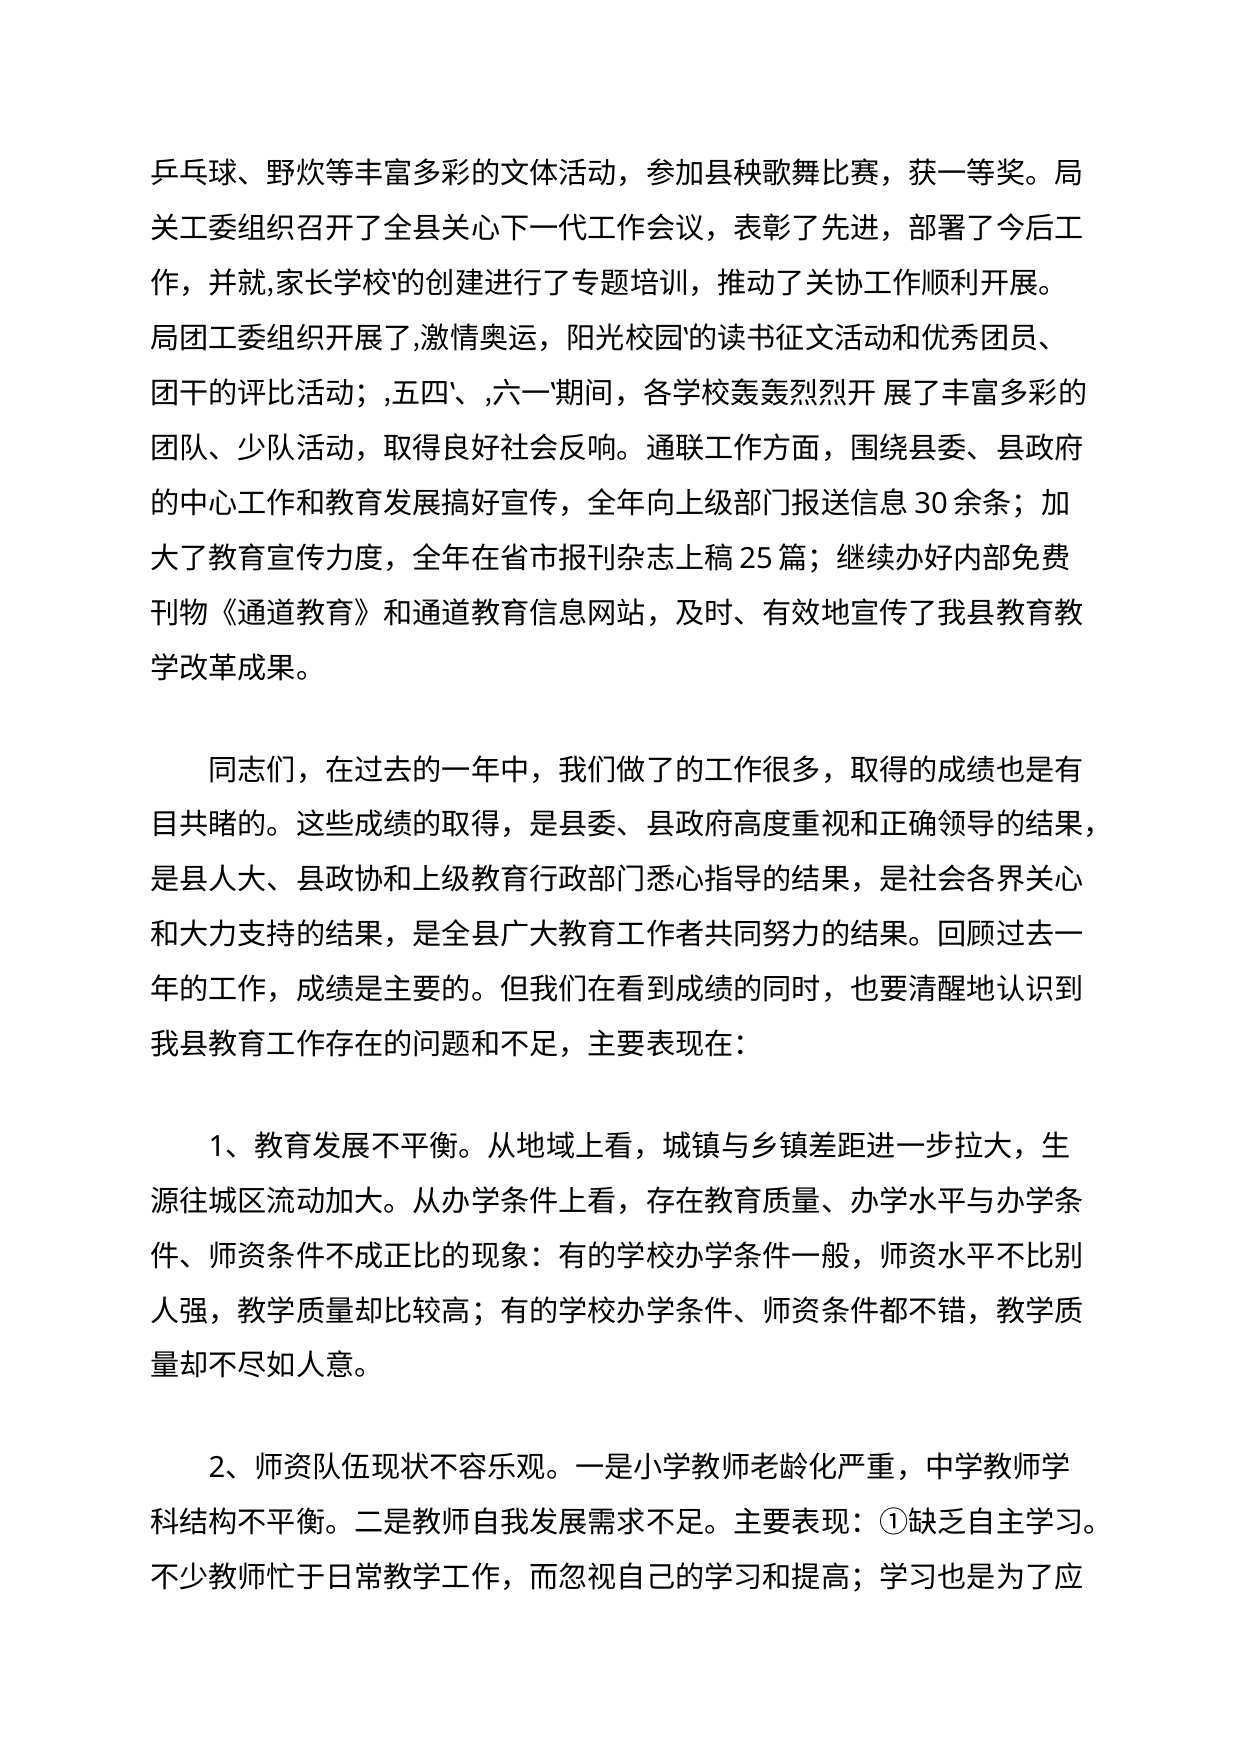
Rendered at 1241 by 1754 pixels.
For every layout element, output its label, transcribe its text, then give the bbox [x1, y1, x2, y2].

text 同志们，在过去的一年中，我们做了的工作很多，取得的成绩也是有目共睹的。这些成绩的取得，是县委、县政府高度重视和正确领导的结果，是县人大、县政协和上级教育行政部门悉心指导的结果，是社会各界关心和大力支持的结果，是全县广大教育工作者共同努力的结果。回顾过去一年的工作，成绩是主要的。但我们在看到成绩的同时，也要清醒地认识到我县教育工作存在的问题和不足，主要表现在： [150, 746, 1090, 1063]
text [150, 150, 1090, 687]
text 1、教育发展不平衡。从地域上看，城镇与乡镇差距进一步拉大，生源往城区流动加大。从办学条件上看，存在教育质量、办学水平与办学条件、师资条件不成正比的现象：有的学校办学条件一般，师资水平不比别人强，教学质量却比较高；有的学校办学条件、师资条件都不错，教学质量却不尽如人意。 [150, 1122, 1090, 1384]
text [150, 1444, 1090, 1596]
